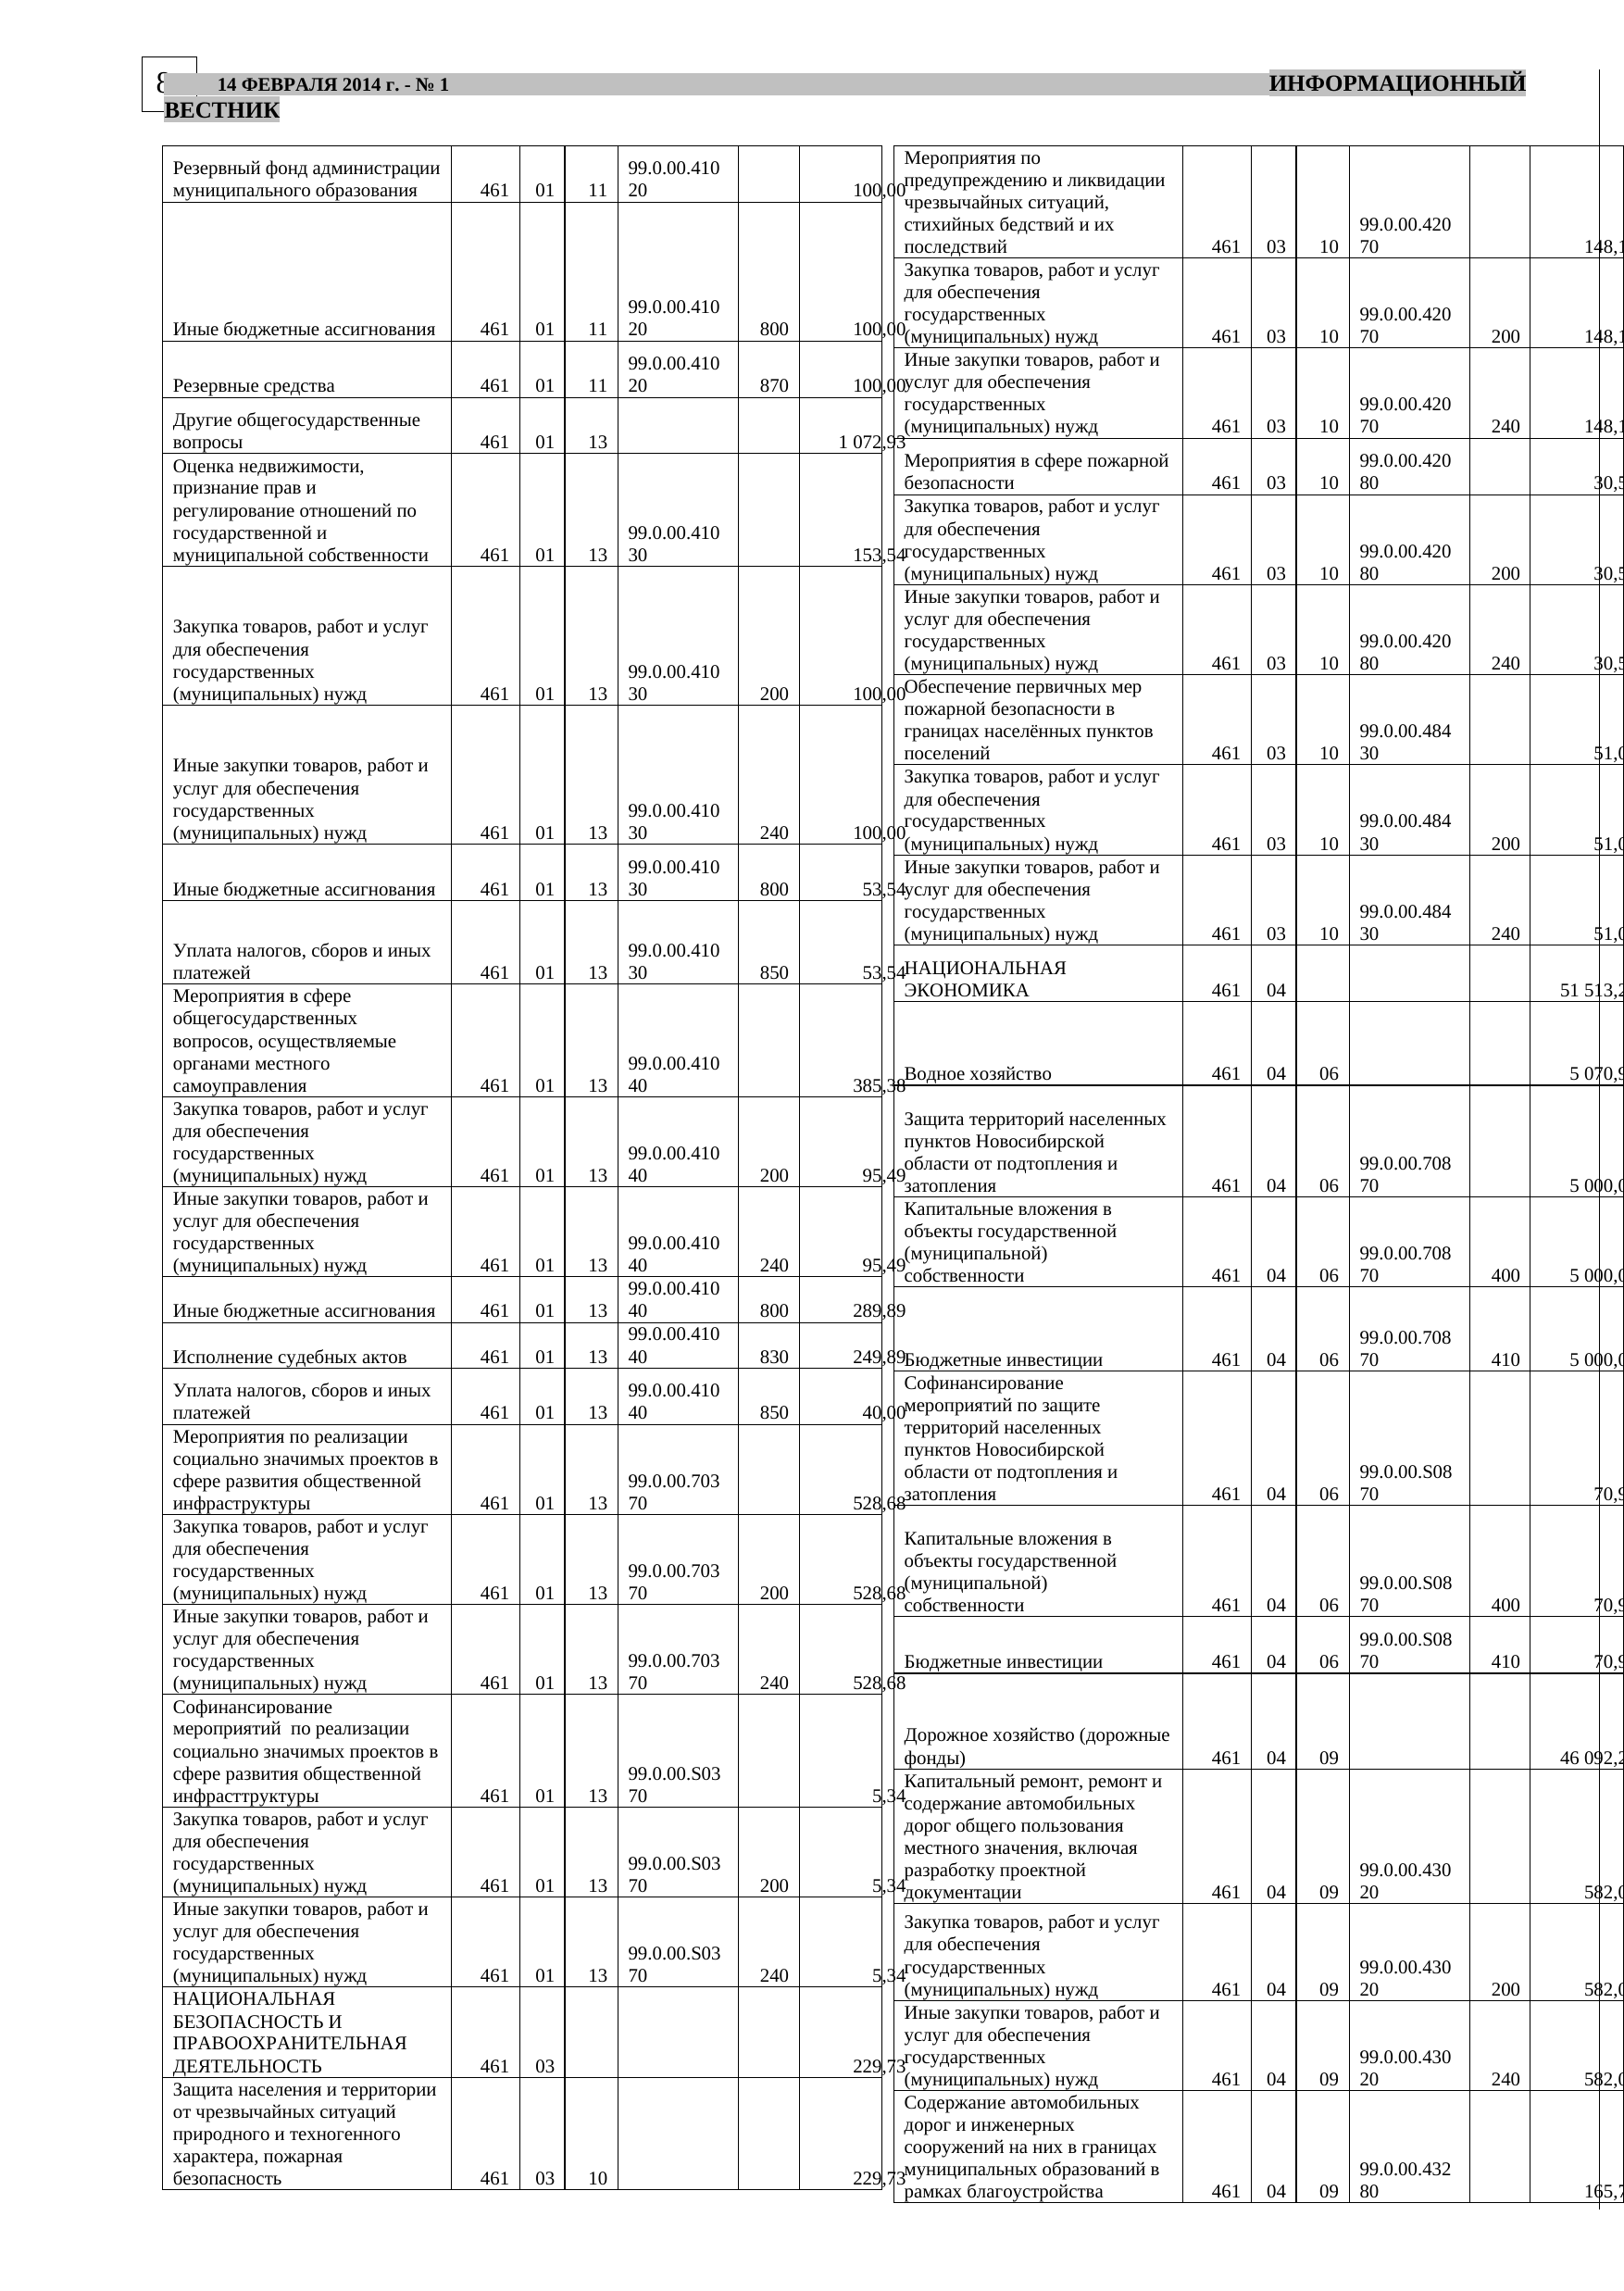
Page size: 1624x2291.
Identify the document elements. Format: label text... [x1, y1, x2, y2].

table_cell 5 000,00 [1530, 1197, 1599, 1286]
table_cell 99.0.00.S0870 [1350, 1371, 1469, 1505]
table_cell 461 [452, 1515, 519, 1604]
table_cell 148,17 [1530, 258, 1599, 347]
table_cell 582,08 [1530, 2001, 1599, 2090]
table_cell Иные закупки товаров, работ и услуг для обеспечения государственных (муниципальных) нужд [163, 1605, 451, 1694]
table_cell [739, 1987, 799, 2077]
table_cell 01 [520, 203, 564, 340]
table_cell 200 [1470, 495, 1530, 584]
table_cell 06 [1297, 1287, 1349, 1371]
table_cell 13 [566, 845, 618, 900]
table_cell 99.0.00.43280 [1350, 2091, 1469, 2202]
table_cell 99.0.00.70370 [618, 1515, 738, 1604]
table_cell Уплата налогов, сборов и иных платежей [163, 901, 451, 983]
table_cell 30,56 [1600, 585, 1623, 674]
table_cell 70,99 [1530, 1371, 1599, 1505]
table_cell 461 [1183, 439, 1251, 494]
table_cell 13 [566, 1897, 618, 1986]
table_cell 582,08 [1600, 1904, 1623, 1999]
table_cell 461 [452, 1897, 519, 1986]
table_cell 240 [739, 1897, 799, 1986]
table_cell 13 [566, 1695, 618, 1807]
table_cell 461 [452, 1277, 519, 1321]
table_cell 200 [739, 567, 799, 705]
table_cell 04 [1252, 1086, 1295, 1196]
table_cell 01 [520, 454, 564, 566]
table_cell Бюджетные инвестиции [894, 1287, 1182, 1371]
table_cell 01 [520, 1323, 564, 1368]
table_cell [739, 1425, 799, 1514]
table_cell 461 [1183, 1674, 1251, 1768]
table_cell Иные закупки товаров, работ и услуг для обеспечения государственных (муниципальных) нужд [894, 348, 1182, 437]
table_cell 99.0.00.43020 [1350, 1770, 1469, 1903]
table_cell [618, 1987, 738, 2077]
table_cell 30,56 [1600, 495, 1623, 584]
table_cell 70,99 [1600, 1617, 1623, 1672]
table_cell 30,56 [1600, 439, 1623, 494]
table_cell 10 [1297, 675, 1349, 764]
table_cell 99.0.00.41030 [618, 567, 738, 705]
table_cell Водное хозяйство [894, 1002, 1182, 1084]
table_cell 01 [520, 1097, 564, 1186]
table_cell Закупка товаров, работ и услуг для обеспечения государственных (муниципальных) нужд [894, 258, 1182, 347]
table_cell 165,70 [1530, 2091, 1599, 2202]
table_cell [1470, 1770, 1530, 1903]
table_cell 99.0.00.S0370 [618, 1897, 738, 1986]
table_cell 03 [520, 1987, 564, 2077]
table_cell 70,99 [1530, 1506, 1599, 1616]
table_cell 10 [1297, 348, 1349, 437]
table_cell 200 [1470, 1904, 1530, 1999]
table_cell 240 [739, 706, 799, 844]
table_cell 09 [1297, 1770, 1349, 1903]
table_cell Мероприятия по реализации социально значимых проектов в сфере развития общественной инфраструктуры [163, 1425, 451, 1514]
table_cell 850 [739, 1369, 799, 1423]
table_cell 09 [1297, 2001, 1349, 2090]
table_cell 461 [452, 2078, 519, 2189]
table_cell 99.0.00.42070 [1350, 258, 1469, 347]
table_cell 01 [520, 1515, 564, 1604]
table_cell 461 [452, 454, 519, 566]
table_cell 99.0.00.41020 [618, 203, 738, 340]
table_cell 40,00 [800, 1369, 881, 1423]
table_cell 165,70 [1600, 2091, 1623, 2202]
table_cell Иные закупки товаров, работ и услуг для обеспечения государственных (муниципальных) нужд [894, 585, 1182, 674]
table_cell 528,68 [800, 1605, 881, 1694]
table_cell 200 [739, 1515, 799, 1604]
table_cell 99.0.00.48430 [1350, 856, 1469, 945]
table_cell 30,56 [1530, 439, 1599, 494]
table_cell 13 [566, 901, 618, 983]
table_cell 461 [1183, 1617, 1251, 1672]
table_cell 99.0.00.41040 [618, 1277, 738, 1321]
table_cell 800 [739, 845, 799, 900]
table_cell 99.0.00.41030 [618, 454, 738, 566]
table_cell 229,73 [800, 2078, 881, 2189]
table_cell 5 000,00 [1600, 1086, 1623, 1196]
table_cell [1350, 1674, 1469, 1768]
table_cell 461 [452, 1808, 519, 1897]
table_cell 461 [1183, 348, 1251, 437]
table_cell Бюджетные инвестиции [894, 1617, 1182, 1672]
table_cell Софинансирование мероприятий по защите территорий населенных пунктов Новосибирской области от подтопления и затопления [894, 1371, 1182, 1505]
table_cell 06 [1297, 1002, 1349, 1084]
table_cell 200 [1470, 258, 1530, 347]
table_cell 461 [1183, 1506, 1251, 1616]
table_cell Закупка товаров, работ и услуг для обеспечения государственных (муниципальных) нужд [163, 1097, 451, 1186]
table_cell 53,54 [800, 845, 881, 900]
table_cell 10 [1297, 495, 1349, 584]
table_cell 461 [452, 901, 519, 983]
table_cell 03 [1252, 585, 1295, 674]
table_cell 240 [1470, 856, 1530, 945]
table_cell 99.0.00.41030 [618, 901, 738, 983]
table_cell 99.0.00.42070 [1350, 348, 1469, 437]
table_cell 04 [1252, 1371, 1295, 1505]
table_cell 100,00 [800, 567, 881, 705]
table_cell 70,99 [1600, 1506, 1623, 1616]
table_cell 200 [739, 1097, 799, 1186]
table_cell 51 513,25 [1600, 945, 1623, 1001]
table_cell 461 [1183, 146, 1251, 257]
table_cell 03 [1252, 348, 1295, 437]
table_cell 99.0.00.S0370 [618, 1808, 738, 1897]
table_cell 800 [739, 203, 799, 340]
table_cell 461 [452, 1187, 519, 1276]
table_cell [1470, 1086, 1530, 1196]
table_cell 13 [566, 1369, 618, 1423]
table_cell Обеспечение первичных мер пожарной безопасности в границах населённых пунктов поселений [894, 675, 1182, 764]
table_cell Иные закупки товаров, работ и услуг для обеспечения государственных (муниципальных) нужд [163, 1187, 451, 1276]
table_cell 461 [452, 1987, 519, 2077]
table_cell 461 [1183, 856, 1251, 945]
table_cell 01 [520, 984, 564, 1096]
table_cell 13 [566, 984, 618, 1096]
table_cell 01 [520, 845, 564, 900]
table_cell 461 [1183, 258, 1251, 347]
table_cell [1297, 945, 1349, 1001]
table_cell 148,17 [1530, 146, 1599, 257]
table_cell Оценка недвижимости, признание прав и регулирование отношений по государственной и муниципальной собственности [163, 454, 451, 566]
table_cell 13 [566, 1425, 618, 1514]
table_cell Иные бюджетные ассигнования [163, 845, 451, 900]
table_cell 10 [1297, 146, 1349, 257]
table_cell Мероприятия в сфере пожарной безопасности [894, 439, 1182, 494]
table_cell НАЦИОНАЛЬНАЯ БЕЗОПАСНОСТЬ И ПРАВООХРАНИТЕЛЬНАЯ ДЕЯТЕЛЬНОСТЬ [163, 1987, 451, 2077]
table_cell Иные закупки товаров, работ и услуг для обеспечения государственных (муниципальных) нужд [894, 856, 1182, 945]
table_cell 461 [1183, 1002, 1251, 1084]
table_cell 582,08 [1600, 1770, 1623, 1903]
table_cell 461 [452, 567, 519, 705]
table_cell Резервные средства [163, 342, 451, 396]
table_cell 99.0.00.48430 [1350, 765, 1469, 855]
table_cell 01 [520, 146, 564, 201]
table_cell [1470, 1002, 1530, 1084]
table_cell [1470, 945, 1530, 1001]
table_cell 51,00 [1600, 765, 1623, 855]
table_cell 10 [1297, 258, 1349, 347]
table_cell Дорожное хозяйство (дорожные фонды) [894, 1674, 1182, 1768]
table_cell Содержание автомобильных дорог и инженерных сооружений на них в границах муниципальных образований в рамках благоустройства [894, 2091, 1182, 2202]
table_cell 03 [1252, 765, 1295, 855]
table_cell 99.0.00.70370 [618, 1425, 738, 1514]
table_cell [566, 1987, 618, 2077]
table_cell 13 [566, 1323, 618, 1368]
table_cell 461 [452, 1323, 519, 1368]
table_cell 06 [1297, 1617, 1349, 1672]
table_cell 03 [1252, 675, 1295, 764]
table_cell 13 [566, 1515, 618, 1604]
table_cell 461 [452, 398, 519, 453]
table_cell 461 [452, 342, 519, 396]
table_cell 06 [1297, 1371, 1349, 1505]
table_cell 51 513,25 [1530, 945, 1599, 1001]
table_cell 99.0.00.41020 [618, 146, 738, 201]
table_cell 100,00 [800, 203, 881, 340]
table_cell [618, 2078, 738, 2189]
table_cell [1470, 146, 1530, 257]
table_cell 100,00 [800, 146, 881, 201]
table_cell 461 [452, 203, 519, 340]
table_cell 240 [739, 1605, 799, 1694]
table_cell 01 [520, 1369, 564, 1423]
table_cell 13 [566, 567, 618, 705]
table_cell 51,00 [1530, 856, 1599, 945]
table_cell 461 [452, 146, 519, 201]
table_cell 528,68 [800, 1425, 881, 1514]
table_cell 5,34 [800, 1695, 881, 1807]
table_cell 51,00 [1600, 856, 1623, 945]
table_cell 5 000,00 [1530, 1086, 1599, 1196]
table_cell 100,00 [800, 342, 881, 396]
table_cell 70,99 [1530, 1617, 1599, 1672]
table_cell 06 [1297, 1086, 1349, 1196]
table_cell 461 [1183, 675, 1251, 764]
table_cell 461 [452, 845, 519, 900]
table_cell 229,73 [800, 1987, 881, 2077]
table_cell 01 [520, 1897, 564, 1986]
table_cell [1470, 1674, 1530, 1768]
table_cell 153,54 [800, 454, 881, 566]
table_cell 03 [520, 2078, 564, 2189]
table_cell 99.0.00.70870 [1350, 1287, 1469, 1371]
table_cell 289,89 [800, 1277, 881, 1321]
table_cell 99.0.00.70870 [1350, 1197, 1469, 1286]
table_cell 03 [1252, 439, 1295, 494]
table_cell 5,34 [800, 1808, 881, 1897]
table_cell [739, 398, 799, 453]
table_cell 148,17 [1530, 348, 1599, 437]
table_cell 5 000,00 [1530, 1287, 1599, 1371]
table_cell 01 [520, 1187, 564, 1276]
table_cell Софинансирование мероприятий по реализации социально значимых проектов в сфере развития общественной инфрасттруктуры [163, 1695, 451, 1807]
table_cell [739, 146, 799, 201]
table_cell 461 [452, 1097, 519, 1186]
table_cell 5 070,99 [1600, 1002, 1623, 1084]
table_cell 51,00 [1600, 675, 1623, 764]
table_cell 01 [520, 706, 564, 844]
table_cell 200 [1470, 765, 1530, 855]
table_cell 51,00 [1530, 675, 1599, 764]
table_cell Закупка товаров, работ и услуг для обеспечения государственных (муниципальных) нужд [163, 1808, 451, 1897]
table_cell [1470, 675, 1530, 764]
table_cell 148,17 [1600, 146, 1623, 257]
table_cell 461 [452, 1425, 519, 1514]
table_cell 582,08 [1530, 1904, 1599, 1999]
table_cell 5 000,00 [1600, 1197, 1623, 1286]
table_cell 04 [1252, 1197, 1295, 1286]
table_cell 46 092,25 [1600, 1674, 1623, 1768]
table_cell [1350, 945, 1469, 1001]
table_cell 09 [1297, 1904, 1349, 1999]
table_cell [1350, 1002, 1469, 1084]
table_cell 09 [1297, 1674, 1349, 1768]
table_cell 13 [566, 1187, 618, 1276]
table_cell 461 [1183, 1770, 1251, 1903]
table_cell 385,38 [800, 984, 881, 1096]
table_cell 70,99 [1600, 1371, 1623, 1505]
table_cell Иные бюджетные ассигнования [163, 203, 451, 340]
table_cell 410 [1470, 1287, 1530, 1371]
table_cell 461 [1183, 1371, 1251, 1505]
table_cell Капитальные вложения в объекты государственной (муниципальной) собственности [894, 1506, 1182, 1616]
table_cell 461 [1183, 2091, 1251, 2202]
table_cell 461 [1183, 2001, 1251, 2090]
table_cell Иные бюджетные ассигнования [163, 1277, 451, 1321]
table_cell Закупка товаров, работ и услуг для обеспечения государственных (муниципальных) нужд [894, 1904, 1182, 1999]
table_cell 99.0.00.70870 [1350, 1086, 1469, 1196]
table_cell 99.0.00.S0870 [1350, 1506, 1469, 1616]
table_cell 01 [520, 398, 564, 453]
table_cell 99.0.00.70370 [618, 1605, 738, 1694]
table_cell 06 [1297, 1506, 1349, 1616]
table_cell 99.0.00.S0370 [618, 1695, 738, 1807]
table_cell 99.0.00.41040 [618, 984, 738, 1096]
table_cell Резервный фонд администрации муниципального образования [163, 146, 451, 201]
table_cell 13 [566, 706, 618, 844]
table_cell Другие общегосударственные вопросы [163, 398, 451, 453]
table_cell 99.0.00.41030 [618, 845, 738, 900]
table_cell НАЦИОНАЛЬНАЯ ЭКОНОМИКА [894, 945, 1182, 1001]
table_cell 53,54 [800, 901, 881, 983]
table_cell [1470, 1371, 1530, 1505]
table_cell 528,68 [800, 1515, 881, 1604]
table_cell 09 [1297, 2091, 1349, 2202]
table_cell [739, 1695, 799, 1807]
table_cell 99.0.00.41030 [618, 706, 738, 844]
table_cell 13 [566, 1097, 618, 1186]
table_cell 11 [566, 146, 618, 201]
table_cell Капитальный ремонт, ремонт и содержание автомобильных дорог общего пользования местного значения, включая разработку проектной документации [894, 1770, 1182, 1903]
table_cell Уплата налогов, сборов и иных платежей [163, 1369, 451, 1423]
table_cell 13 [566, 1277, 618, 1321]
table_cell 5 070,99 [1530, 1002, 1599, 1084]
table_cell 99.0.00.S0870 [1350, 1617, 1469, 1672]
table_cell Иные закупки товаров, работ и услуг для обеспечения государственных (муниципальных) нужд [894, 2001, 1182, 2090]
table_cell 30,56 [1530, 495, 1599, 584]
table_cell 13 [566, 1605, 618, 1694]
table_cell 99.0.00.42080 [1350, 439, 1469, 494]
table_cell 148,17 [1600, 258, 1623, 347]
table_cell 461 [452, 1695, 519, 1807]
table_cell 461 [452, 984, 519, 1096]
table_cell 04 [1252, 1506, 1295, 1616]
table_cell Закупка товаров, работ и услуг для обеспечения государственных (муниципальных) нужд [894, 765, 1182, 855]
table_cell 04 [1252, 1674, 1295, 1768]
table_cell 46 092,25 [1530, 1674, 1599, 1768]
table_cell 461 [1183, 1086, 1251, 1196]
table_cell 01 [520, 1425, 564, 1514]
table_cell 1 072,93 [800, 398, 881, 453]
table_cell 01 [520, 901, 564, 983]
table_cell 10 [1297, 765, 1349, 855]
table_cell 461 [1183, 765, 1251, 855]
table_cell 148,17 [1600, 348, 1623, 437]
table_cell 461 [1183, 585, 1251, 674]
table_cell 99.0.00.43020 [1350, 1904, 1469, 1999]
table_cell 01 [520, 1277, 564, 1321]
table_cell 461 [1183, 1197, 1251, 1286]
table_cell 99.0.00.42080 [1350, 495, 1469, 584]
table_cell 400 [1470, 1506, 1530, 1616]
table_cell 99.0.00.42080 [1350, 585, 1469, 674]
table_cell 410 [1470, 1617, 1530, 1672]
table_cell 04 [1252, 2091, 1295, 2202]
table_cell 99.0.00.41020 [618, 342, 738, 396]
table_cell 240 [1470, 2001, 1530, 2090]
table_cell 240 [1470, 585, 1530, 674]
table_cell 13 [566, 398, 618, 453]
table_cell 830 [739, 1323, 799, 1368]
table_cell 01 [520, 1808, 564, 1897]
table_cell 51,00 [1530, 765, 1599, 855]
table_cell 100,00 [800, 706, 881, 844]
table_cell [739, 2078, 799, 2189]
table_cell 04 [1252, 2001, 1295, 2090]
table_cell 5,34 [800, 1897, 881, 1986]
table_cell 99.0.00.48430 [1350, 675, 1469, 764]
table_cell 99.0.00.41040 [618, 1097, 738, 1186]
table_cell 870 [739, 342, 799, 396]
table_cell 99.0.00.41040 [618, 1369, 738, 1423]
table_cell 10 [566, 2078, 618, 2189]
table_cell Капитальные вложения в объекты государственной (муниципальной) собственности [894, 1197, 1182, 1286]
table_cell 95,49 [800, 1187, 881, 1276]
table_cell 461 [452, 706, 519, 844]
table_cell Закупка товаров, работ и услуг для обеспечения государственных (муниципальных) нужд [163, 567, 451, 705]
table_cell 11 [566, 342, 618, 396]
table_cell [1470, 439, 1530, 494]
table_cell 13 [566, 1808, 618, 1897]
table_cell 461 [452, 1605, 519, 1694]
table_cell 850 [739, 901, 799, 983]
table_cell 11 [566, 203, 618, 340]
table_cell 400 [1470, 1197, 1530, 1286]
table_cell Закупка товаров, работ и услуг для обеспечения государственных (муниципальных) нужд [894, 495, 1182, 584]
table_cell 04 [1252, 1002, 1295, 1084]
table_cell Защита территорий населенных пунктов Новосибирской области от подтопления и затопления [894, 1086, 1182, 1196]
table_cell Исполнение судебных актов [163, 1323, 451, 1368]
table_cell 06 [1297, 1197, 1349, 1286]
table_cell 200 [739, 1808, 799, 1897]
table_cell Мероприятия по предупреждению и ликвидации чрезвычайных ситуаций, стихийных бедствий и их последствий [894, 146, 1182, 257]
table_cell 99.0.00.43020 [1350, 2001, 1469, 2090]
table_cell 10 [1297, 585, 1349, 674]
table_cell 800 [739, 1277, 799, 1321]
table_cell 461 [1183, 945, 1251, 1001]
table_cell 5 000,00 [1600, 1287, 1623, 1371]
table_cell 461 [1183, 1287, 1251, 1371]
table_cell 04 [1252, 1770, 1295, 1903]
table_cell Защита населения и территории от чрезвычайных ситуаций природного и техногенного характера, пожарная безопасность [163, 2078, 451, 2189]
table_cell 01 [520, 567, 564, 705]
table_cell 04 [1252, 1617, 1295, 1672]
table_cell 240 [1470, 348, 1530, 437]
table_cell 04 [1252, 1287, 1295, 1371]
table_cell 03 [1252, 495, 1295, 584]
table_cell 461 [1183, 1904, 1251, 1999]
table_cell 95,49 [800, 1097, 881, 1186]
table_cell Мероприятия в сфере общегосударственных вопросов, осуществляемые органами местного самоуправления [163, 984, 451, 1096]
table_cell 461 [1183, 495, 1251, 584]
table_cell [1470, 2091, 1530, 2202]
table_cell 30,56 [1530, 585, 1599, 674]
table_cell 10 [1297, 439, 1349, 494]
table_cell [739, 454, 799, 566]
table_cell 99.0.00.42070 [1350, 146, 1469, 257]
table_cell 582,08 [1600, 2001, 1623, 2090]
table_cell 04 [1252, 1904, 1295, 1999]
table_cell 13 [566, 454, 618, 566]
table_cell 461 [452, 1369, 519, 1423]
table_cell 04 [1252, 945, 1295, 1001]
table_cell 01 [520, 1605, 564, 1694]
table_cell 99.0.00.41040 [618, 1187, 738, 1276]
table_cell 249,89 [800, 1323, 881, 1368]
table_cell 01 [520, 342, 564, 396]
table_cell Иные закупки товаров, работ и услуг для обеспечения государственных (муниципальных) нужд [163, 706, 451, 844]
table_cell 99.0.00.41040 [618, 1323, 738, 1368]
table_cell Закупка товаров, работ и услуг для обеспечения государственных (муниципальных) нужд [163, 1515, 451, 1604]
table_cell 03 [1252, 258, 1295, 347]
table_cell 01 [520, 1695, 564, 1807]
table_cell 03 [1252, 146, 1295, 257]
table_cell 03 [1252, 856, 1295, 945]
table_cell [618, 398, 738, 453]
table_cell 582,08 [1530, 1770, 1599, 1903]
table_cell Иные закупки товаров, работ и услуг для обеспечения государственных (муниципальных) нужд [163, 1897, 451, 1986]
table_cell [739, 984, 799, 1096]
table_cell 240 [739, 1187, 799, 1276]
table_cell 10 [1297, 856, 1349, 945]
